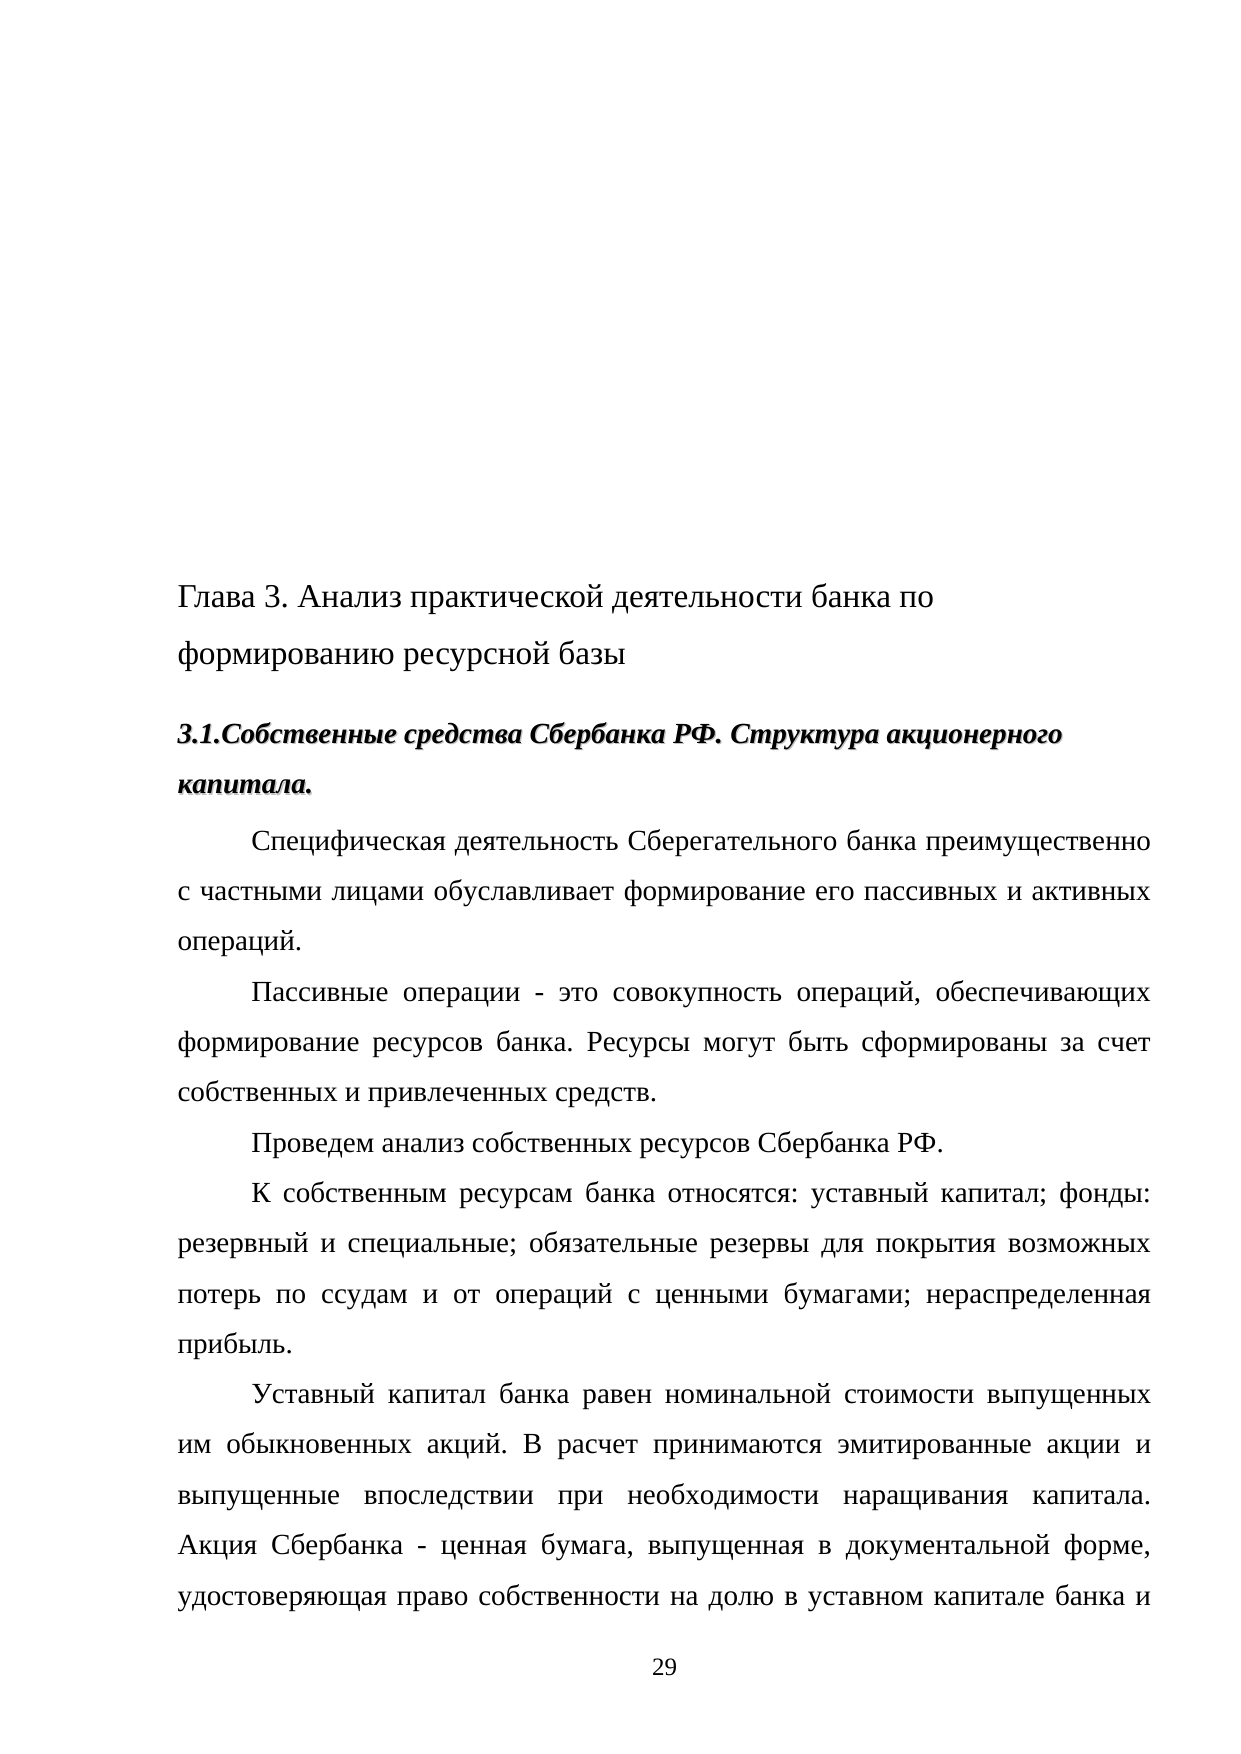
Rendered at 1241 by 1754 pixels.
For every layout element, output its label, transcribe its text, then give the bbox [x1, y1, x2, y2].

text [177, 1376, 1152, 1611]
subtitle Глава 3. Анализ практической деятельности банка по формированию ресурсной базы [177, 576, 1152, 672]
text Проведем анализ собственных ресурсов Сбербанка РФ. [177, 1125, 1152, 1158]
text Специфическая деятельность Сберегательного банка преимущественно с частными лицами обуславливает формирование его пассивных и активных операций. [177, 823, 1152, 957]
text К собственным ресурсам банка относятся: уставный капитал; фонды: резервный и специальные; обязательные резервы для покрытия возможных потерь по ссудам и от операций с ценными бумагами; нераспределенная прибыль. [177, 1175, 1152, 1359]
text Пассивные операции - это совокупность операций, обеспечивающих формирование ресурсов банка. Ресурсы могут быть сформированы за счет собственных и привлеченных средств. [177, 974, 1152, 1108]
subtitle 3.1.Собственные средства Сбербанка РФ. Структура акционерного капитала. [177, 716, 1152, 800]
